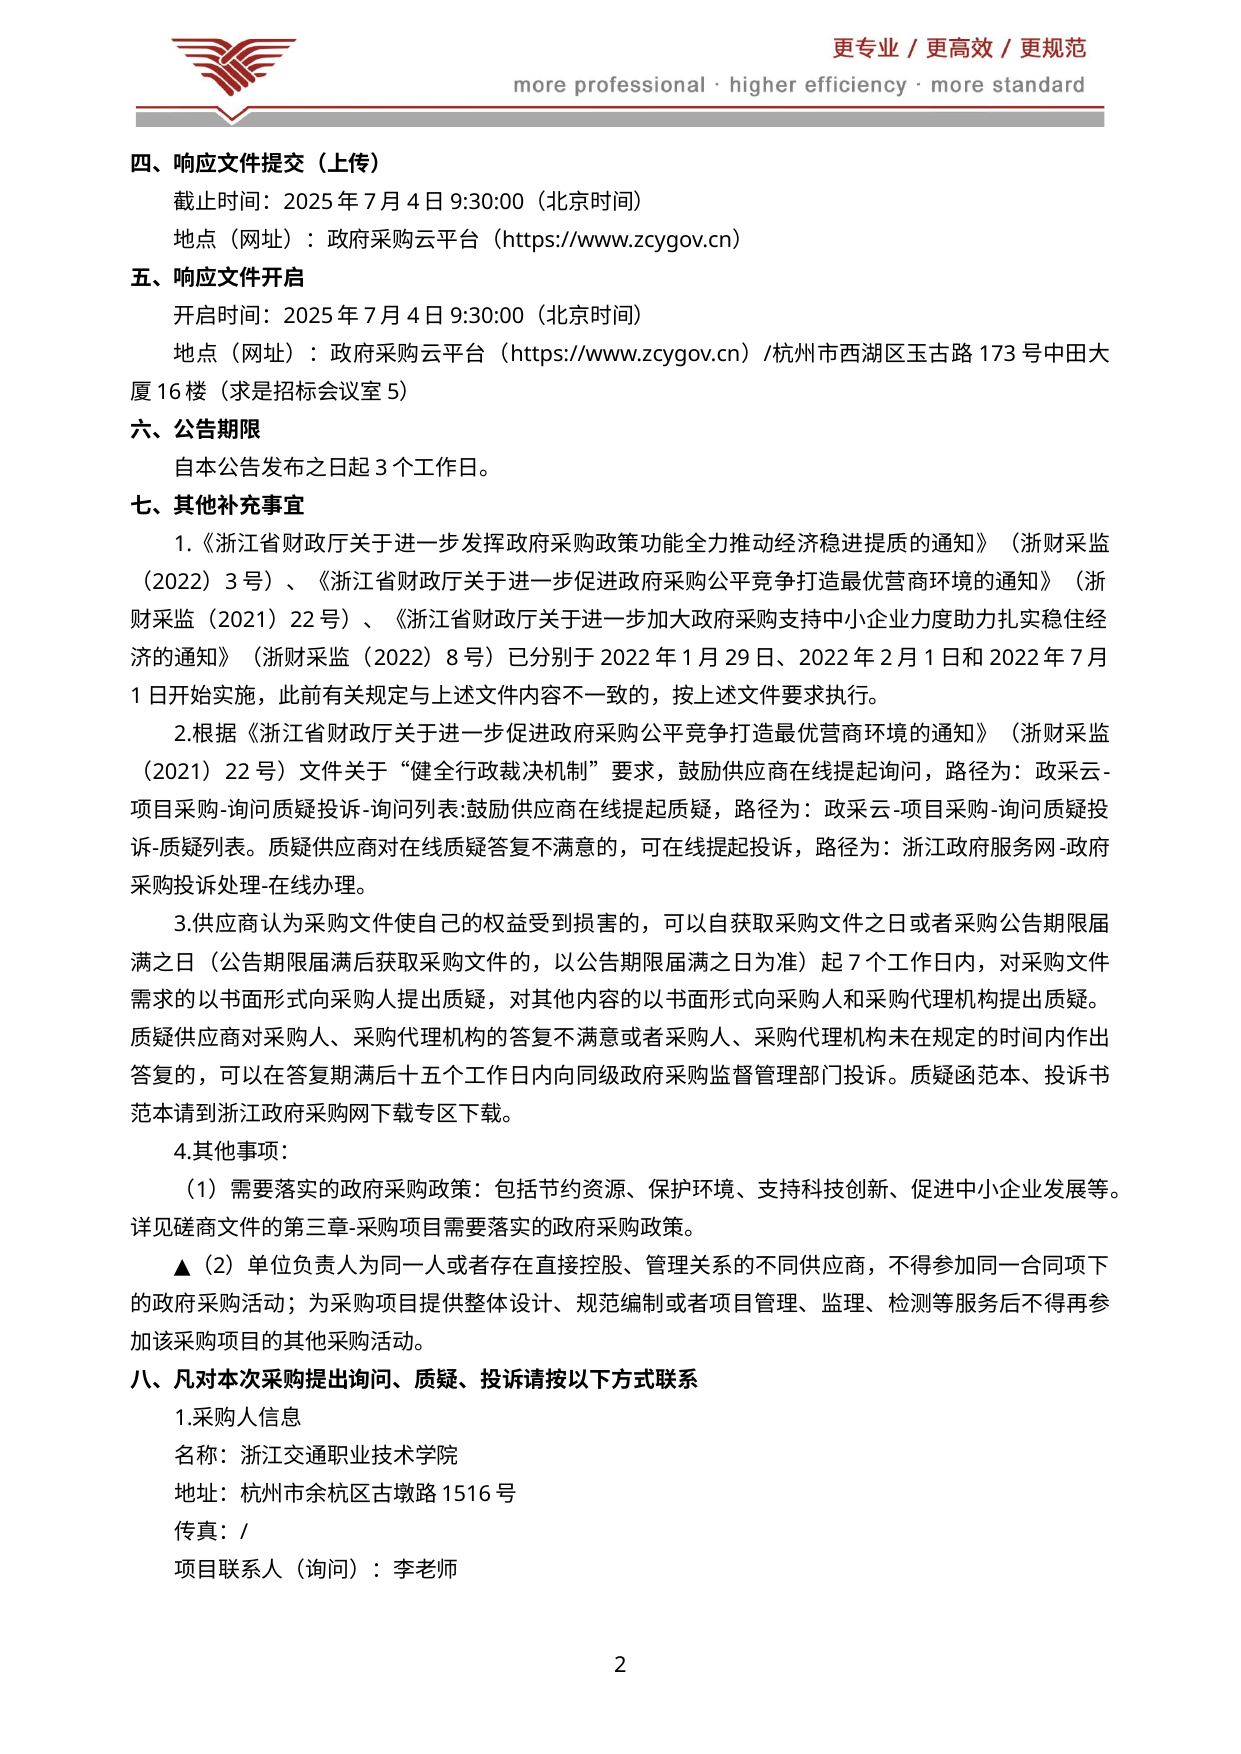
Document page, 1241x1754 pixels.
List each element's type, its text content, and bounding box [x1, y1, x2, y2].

picture [135, 14, 1105, 127]
text 项目联系人（询问）：李老师 [130, 1552, 1110, 1584]
text 名称：浙江交通职业技术学院 [130, 1438, 1110, 1470]
text 3.供应商认为采购文件使自己的权益受到损害的，可以自获取采购文件之日或者采购公告期限届满之日（公告期限届满后获取采购文件的，以公告期限届满之日为准）起7个工作日内，对采购文件需求的以书面形式向采购人提出质疑，对其他内容的以书面形式向采购人和采购代理机构提出质疑。质疑供应商对采购人、采购代理机构的答复不满意或者采购人、采购代理机构未在规定的时间内作出答复的，可以在答复期满后十五个工作日内向同级政府采购监督管理部门投诉。质疑函范本、投诉书范本请到浙江政府采购网下载专区下载。 [130, 906, 1110, 1128]
text （1）需要落实的政府采购政策：包括节约资源、保护环境、支持科技创新、促进中小企业发展等。详见磋商文件的第三章-采购项目需要落实的政府采购政策。 [130, 1172, 1110, 1242]
text 六、公告期限 [130, 412, 1110, 444]
text 1.采购人信息 [130, 1400, 1110, 1432]
text 八、凡对本次采购提出询问、质疑、投诉请按以下方式联系 [130, 1362, 1110, 1394]
text 七、其他补充事宜 [130, 488, 1110, 520]
text 自本公告发布之日起3个工作日。 [130, 450, 1110, 482]
text 五、响应文件开启 [130, 260, 1110, 292]
text 地点（网址）：政府采购云平台（https://www.zcygov.cn） [130, 222, 1110, 253]
text 四、响应文件提交（上传） [130, 146, 1110, 177]
text ▲（2）单位负责人为同一人或者存在直接控股、管理关系的不同供应商，不得参加同一合同项下的政府采购活动；为采购项目提供整体设计、规范编制或者项目管理、监理、检测等服务后不得再参加该采购项目的其他采购活动。 [130, 1248, 1110, 1356]
text 地址：杭州市余杭区古墩路1516号 [130, 1476, 1110, 1508]
text 截止时间：2025年7月4日9:30:00（北京时间） [130, 184, 1110, 215]
text 1.《浙江省财政厅关于进一步发挥政府采购政策功能全力推动经济稳进提质的通知》（浙财采监（2022）3号）、《浙江省财政厅关于进一步促进政府采购公平竞争打造最优营商环境的通知》（浙财采监（2021）22号）、《浙江省财政厅关于进一步加大政府采购支持中小企业力度助力扎实稳住经济的通知》（浙财采监（2022）8号）已分别于2022年1月29日、2022年2月1日和2022年7月1日开始实施，此前有关规定与上述文件内容不一致的，按上述文件要求执行。 [130, 526, 1110, 710]
text 2.根据《浙江省财政厅关于进一步促进政府采购公平竞争打造最优营商环境的通知》（浙财采监（2021）22号）文件关于“健全行政裁决机制”要求，鼓励供应商在线提起询问，路径为：政采云-项目采购-询问质疑投诉-询问列表:鼓励供应商在线提起质疑，路径为：政采云-项目采购-询问质疑投诉-质疑列表。质疑供应商对在线质疑答复不满意的，可在线提起投诉，路径为：浙江政府服务网-政府采购投诉处理-在线办理。 [130, 716, 1110, 900]
text 地点（网址）：政府采购云平台（https://www.zcygov.cn）/杭州市西湖区玉古路173号中田大厦16楼（求是招标会议室5） [130, 336, 1110, 406]
text 4.其他事项： [130, 1134, 1110, 1166]
text 传真：/ [130, 1514, 1110, 1546]
text 开启时间：2025年7月4日9:30:00（北京时间） [130, 298, 1110, 329]
